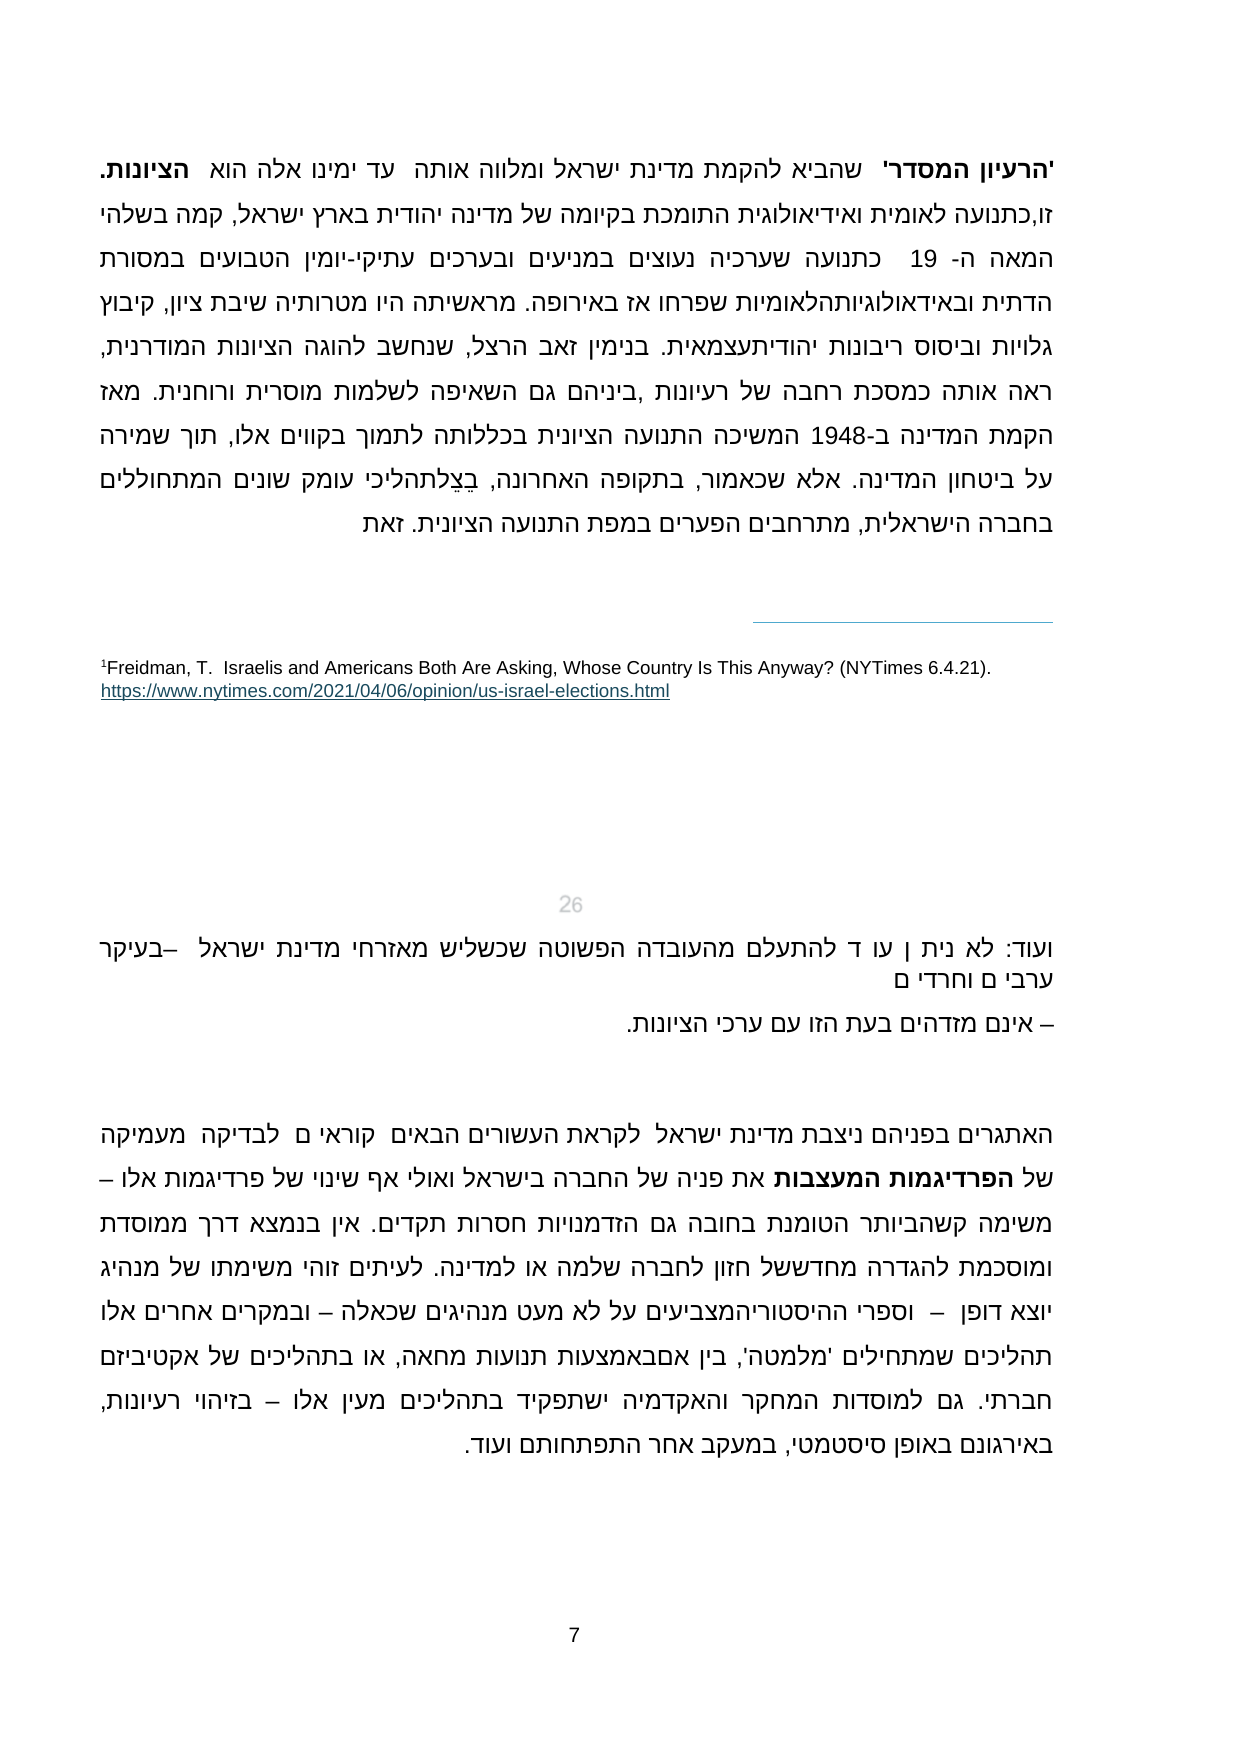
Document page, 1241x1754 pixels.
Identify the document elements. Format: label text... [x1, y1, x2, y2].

text האתגרים בפניהם ניצבת מדינת ישראל לקראת העשורים הבאים קוראי ם לבדיקה מעמיקה של הפרדיגמות המעצבות את פניה של החברה בישראל ואולי אף שינוי של פרדיגמות אלו – משימה קשהביותר הטומנת בחובה גם הזדמנויות חסרות תקדים. אין בנמצא דרך ממוסדת ומוסכמת להגדרה מחדששל חזון לחברה שלמה או למדינה. לעיתים זוהי משימתו של מנהיג יוצא דופן – וספרי ההיסטוריהמצביעים על לא מעט מנהיגים שכאלה – ובמקרים אחרים אלו תהליכים שמתחילים 'מלמטה', בין אםבאמצעות תנועות מחאה, או בתהליכים של אקטיביזם חברתי. גם למוסדות המחקר והאקדמיה ישתפקיד בתהליכים מעין אלו – בזיהוי רעיונות, באירגונם באופן סיסטמטי, במעקב אחר התפתחותם ועוד. [99, 1120, 1054, 1459]
text https://www.nytimes.com/2021/04/06/opinion/us-israel-elections.html [101, 680, 1144, 702]
text 1Freidman, T. Israelis and Americans Both Are Asking, Whose Country Is This Anyway? (NYTimes 6.4.21). [101, 657, 1144, 678]
text – אינם מזדהים בעת הזו עם ערכי הציונות. [44, 1009, 1054, 1038]
text 'הרעיון המסדר' שהביא להקמת מדינת ישראל ומלווה אותה עד ימינו אלה הוא הציונות. זו,כתנועה לאומית ואידיאולוגית התומכת בקיומה של מדינה יהודית בארץ ישראל, קמה בשלהי המאה ה- 19 כתנועה שערכיה נעוצים במניעים ובערכים עתיקי-יומין הטבועים במסורת הדתית ובאידאולוגיותהלאומיות שפרחו אז באירופה. מראשיתה היו מטרותיה שיבת ציון, קיבוץ גלויות וביסוס ריבונות יהודיתעצמאית. בנימין זאב הרצל, שנחשב להוגה הציונות המודרנית, ראה אותה כמסכת רחבה של רעיונות ,ביניהם גם השאיפה לשלמות מוסרית ורוחנית. מאז הקמת המדינה ב-1948 המשיכה התנועה הציונית בכללותה לתמוך בקווים אלו, תוך שמירה על ביטחון המדינה. אלא שכאמור, בתקופה האחרונה, בֵצֵלתהליכי עומק שונים המתחוללים בחברה הישראלית, מתרחבים הפערים במפת התנועה הציונית. זאת [99, 155, 1054, 538]
text ועוד: לא נית ן עו ד להתעלם מהעובדה הפשוטה שכשליש מאזרחי מדינת ישראל –בעיקר ערבי ם וחרדי ם [99, 934, 1054, 994]
picture [543, 882, 597, 932]
